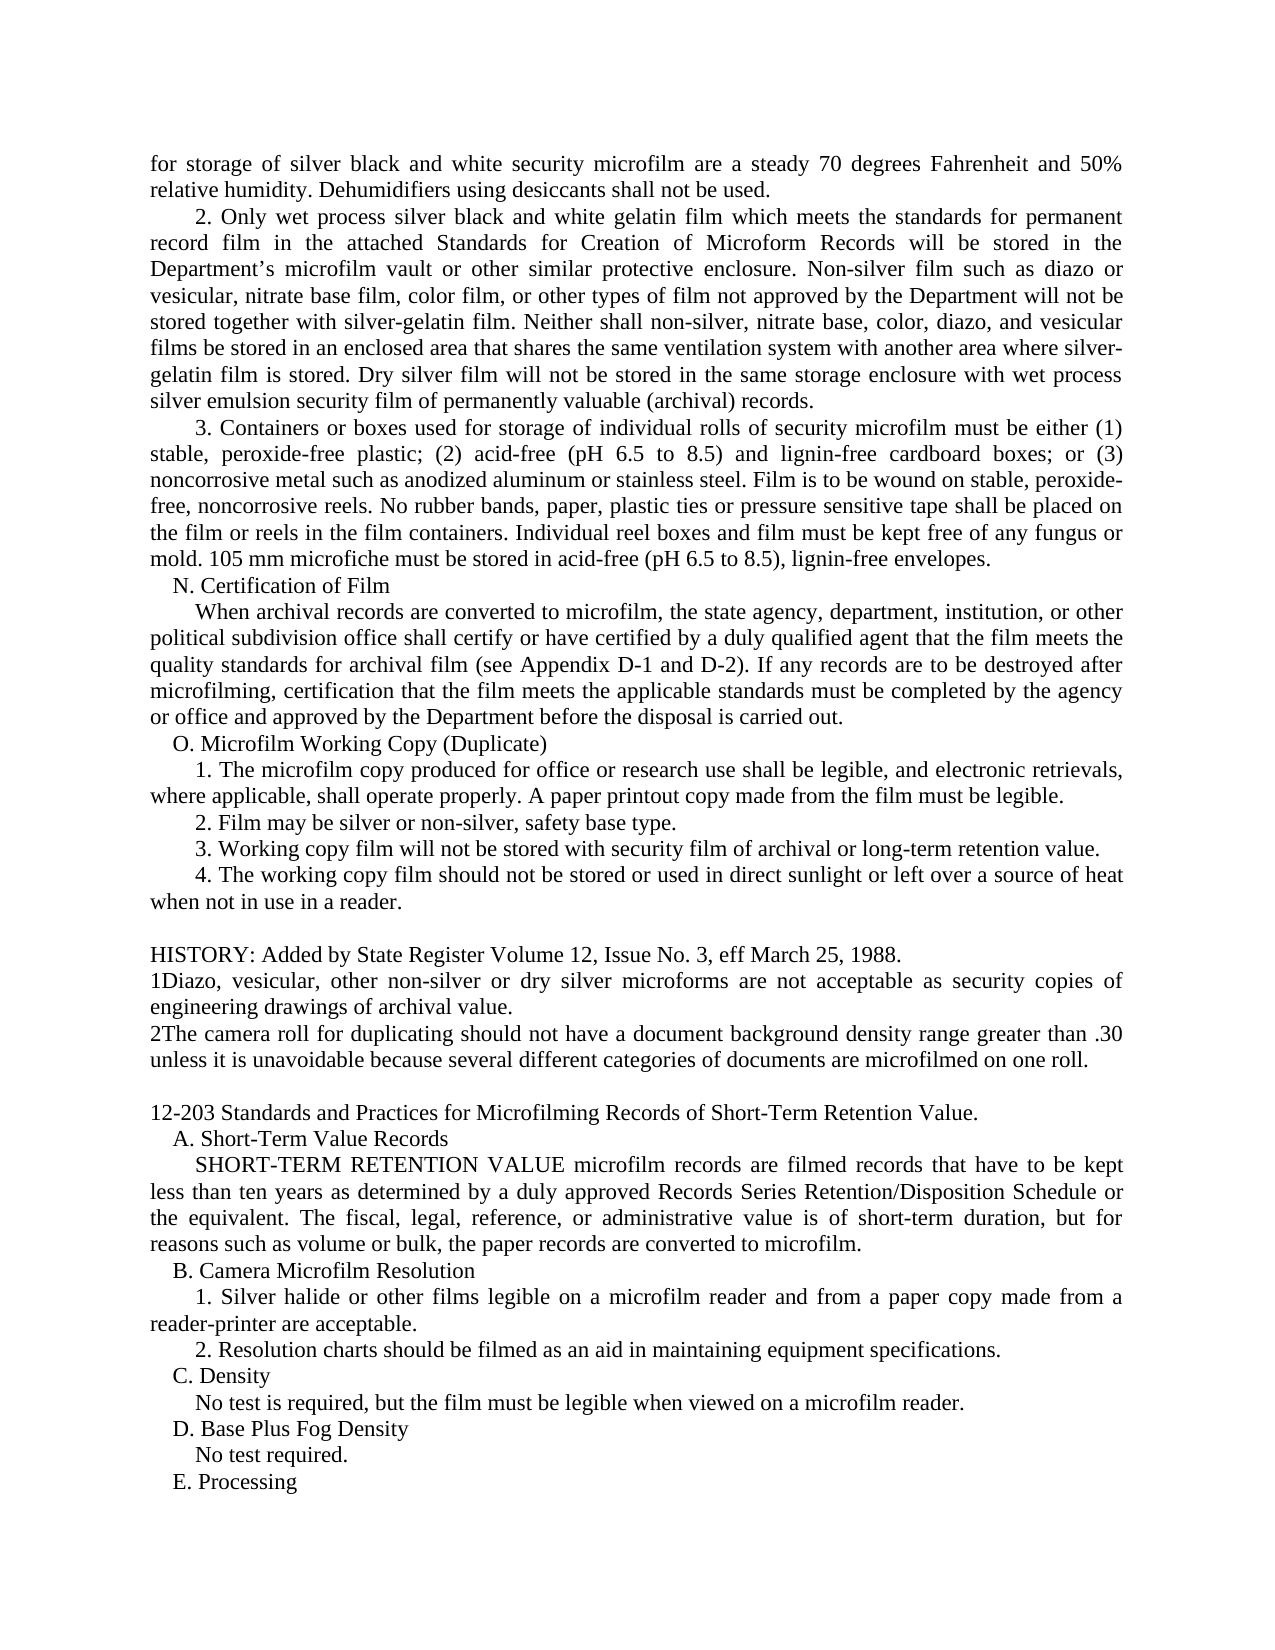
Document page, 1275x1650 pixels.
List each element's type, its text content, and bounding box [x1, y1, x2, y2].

text 1. The microfilm copy produced for office or research use shall be legible, and electronic retrievals, where applicable, shall operate properly. A paper printout copy made from the film must be legible. [150, 756, 1125, 809]
text 2. Resolution charts should be filmed as an aid in maintaining equipment specifications. [150, 1336, 1125, 1362]
text 4. The working copy film should not be stored or used in direct sunlight or left over a source of heat when not in use in a reader. [150, 862, 1125, 914]
text A. Short-Term Value Records [150, 1125, 1125, 1151]
text When archival records are converted to microfilm, the state agency, department, institution, or other political subdivision office shall certify or have certified by a duly qualified agent that the film meets the quality standards for archival film (see Appendix D-1 and D-2). If any records are to be destroyed after microfilming, certification that the film meets the applicable standards must be completed by the agency or office and approved by the Department before the disposal is carried out. [150, 598, 1125, 730]
text O. Microfilm Working Copy (Duplicate) [150, 730, 1125, 756]
text 2. Film may be silver or non-silver, safety base type. [150, 809, 1125, 835]
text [150, 150, 1125, 203]
text 2The camera roll for duplicating should not have a document background density range greater than .30 unless it is unavoidable because several different categories of documents are microfilmed on one roll. [150, 1020, 1125, 1072]
text 2. Only wet process silver black and white gelatin film which meets the standards for permanent record film in the attached Standards for Creation of Microform Records will be stored in the Department’s microfilm vault or other similar protective enclosure. Non-silver film such as diazo or vesicular, nitrate base film, color film, or other types of film not approved by the Department will not be stored together with silver-gelatin film. Neither shall non-silver, nitrate base, color, diazo, and vesicular films be stored in an enclosed area that shares the same ventilation system with another area where silver-gelatin film is stored. Dry silver film will not be stored in the same storage enclosure with wet process silver emulsion security film of permanently valuable (archival) records. [150, 203, 1125, 413]
text C. Density [150, 1362, 1125, 1389]
text B. Camera Microfilm Resolution [150, 1257, 1125, 1283]
text 3. Working copy film will not be stored with security film of archival or long-term retention value. [150, 835, 1125, 862]
text 1Diazo, vesicular, other non-silver or dry silver microforms are not acceptable as security copies of engineering drawings of archival value. [150, 967, 1125, 1020]
text SHORT-TERM RETENTION VALUE microfilm records are filmed records that have to be kept less than ten years as determined by a duly approved Records Series Retention/Disposition Schedule or the equivalent. The fiscal, legal, reference, or administrative value is of short-term duration, but for reasons such as volume or bulk, the paper records are converted to microfilm. [150, 1151, 1125, 1257]
text No test is required, but the film must be legible when viewed on a microfilm reader. [150, 1389, 1125, 1415]
text 1. Silver halide or other films legible on a microfilm reader and from a paper copy made from a reader-printer are acceptable. [150, 1283, 1125, 1336]
text E. Processing [150, 1468, 1125, 1494]
text HISTORY: Added by State Register Volume 12, Issue No. 3, eff March 25, 1988. [150, 941, 1125, 967]
text N. Certification of Film [150, 572, 1125, 598]
text No test required. [150, 1441, 1125, 1468]
text 12-203 Standards and Practices for Microfilming Records of Short-Term Retention Value. [150, 1099, 1125, 1125]
text D. Base Plus Fog Density [150, 1415, 1125, 1441]
text 3. Containers or boxes used for storage of individual rolls of security microfilm must be either (1) stable, peroxide-free plastic; (2) acid-free (pH 6.5 to 8.5) and lignin-free cardboard boxes; or (3) noncorrosive metal such as anodized aluminum or stainless steel. Film is to be wound on stable, peroxide-free, noncorrosive reels. No rubber bands, paper, plastic ties or pressure sensitive tape shall be placed on the film or reels in the film containers. Individual reel boxes and film must be kept free of any fungus or mold. 105 mm microfiche must be stored in acid-free (pH 6.5 to 8.5), lignin-free envelopes. [150, 413, 1125, 572]
